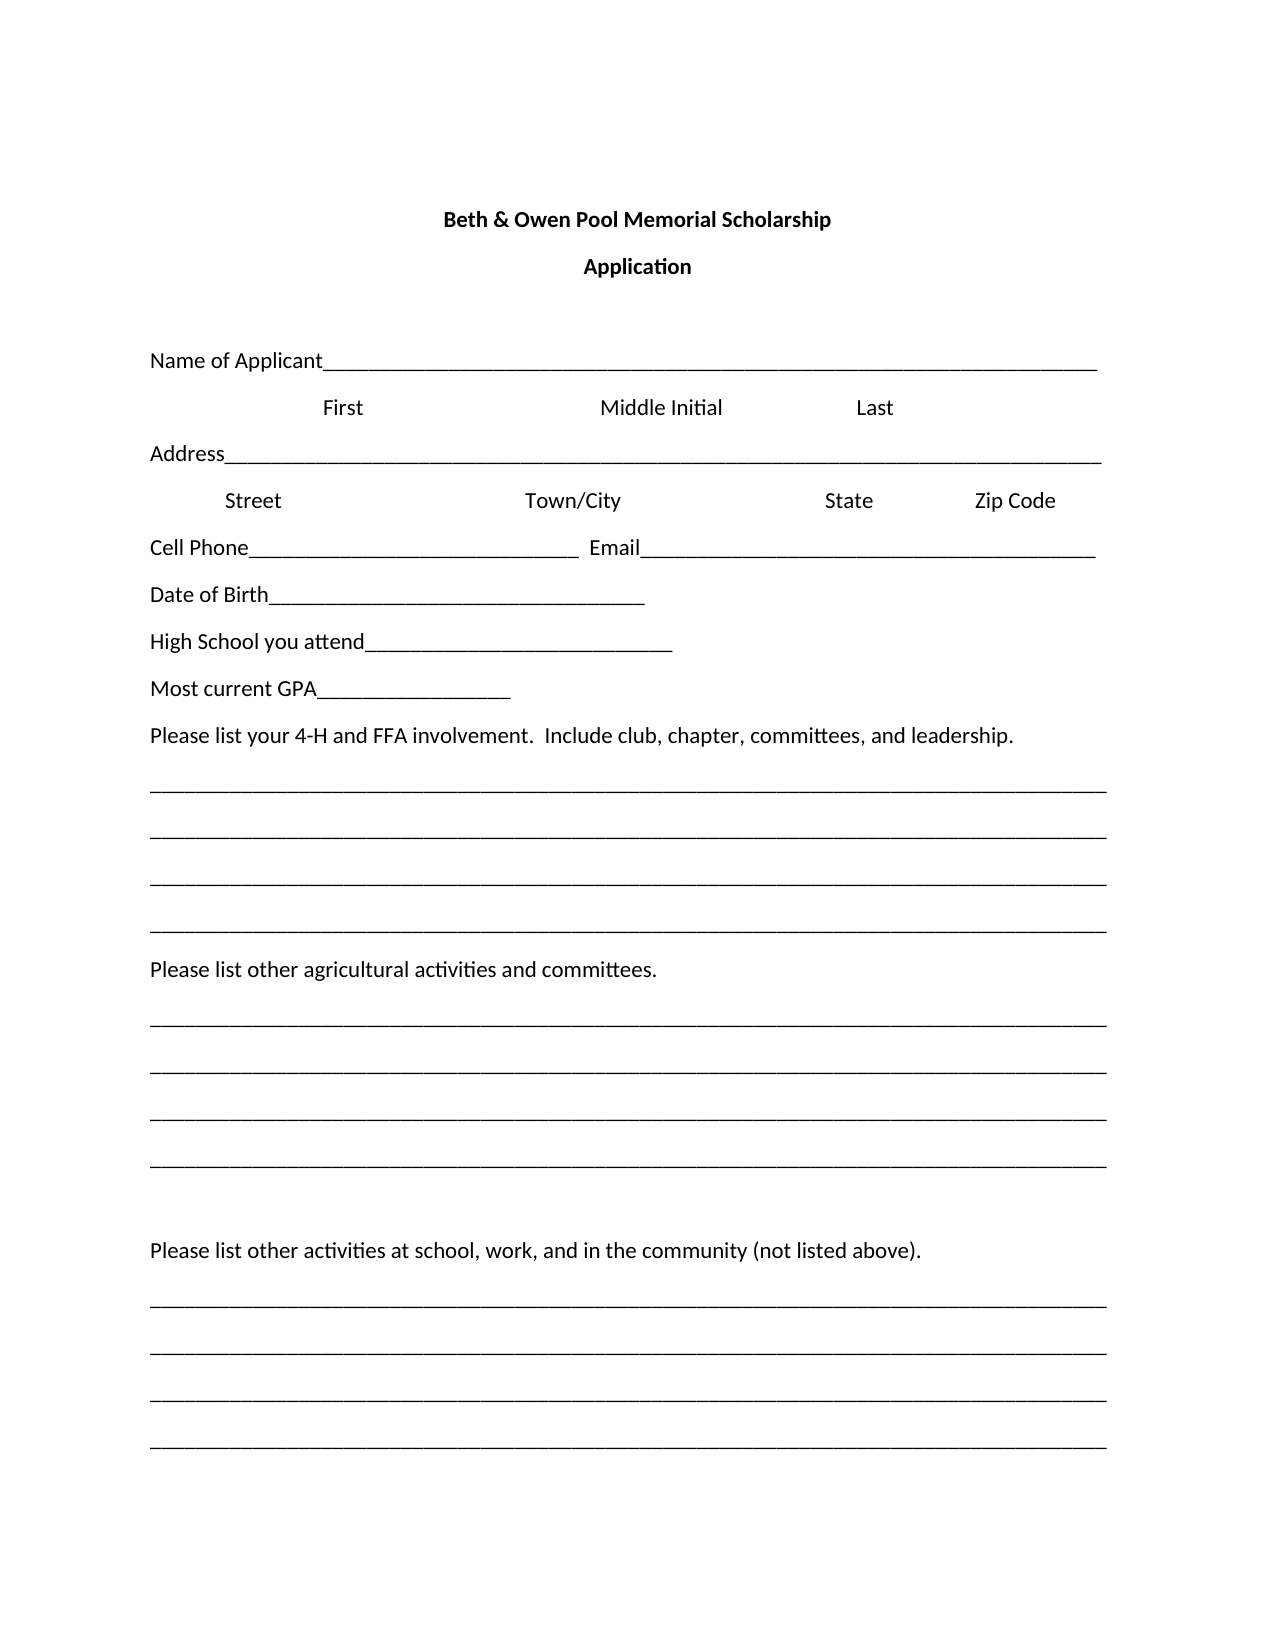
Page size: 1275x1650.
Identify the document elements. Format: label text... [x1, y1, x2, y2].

text ____________________________________________________________________________________ [150, 1002, 1125, 1030]
text Please list other agricultural activities and committees. [150, 955, 1125, 983]
text Date of Birth_________________________________ [150, 580, 1125, 608]
text ____________________________________________________________________________________ [150, 861, 1125, 889]
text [150, 1377, 1125, 1405]
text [150, 1424, 1125, 1452]
text Application [150, 252, 1125, 280]
text High School you attend___________________________ [150, 627, 1125, 655]
text Most current GPA_________________ [150, 674, 1125, 702]
text Please list other activities at school, work, and in the community (not listed above). [150, 1236, 1125, 1264]
text Cell Phone_____________________________ Email________________________________________ [150, 533, 1125, 561]
text ____________________________________________________________________________________ [150, 1330, 1125, 1358]
text Address_____________________________________________________________________________ [150, 439, 1125, 467]
text Please list your 4-H and FFA involvement. Include club, chapter, committees, and leadership. [150, 721, 1125, 749]
text ____________________________________________________________________________________ [150, 814, 1125, 842]
text Street Town/City State Zip Code [150, 486, 1125, 514]
text Name of Applicant____________________________________________________________________ [150, 346, 1125, 374]
text ____________________________________________________________________________________ [150, 1143, 1125, 1171]
text ____________________________________________________________________________________ [150, 768, 1125, 796]
text Beth & Owen Pool Memorial Scholarship [150, 205, 1125, 233]
text ____________________________________________________________________________________ [150, 1049, 1125, 1077]
text ____________________________________________________________________________________ [150, 1283, 1125, 1311]
text ____________________________________________________________________________________ [150, 908, 1125, 936]
text First Middle Initial Last [150, 393, 1125, 421]
text ____________________________________________________________________________________ [150, 1096, 1125, 1124]
